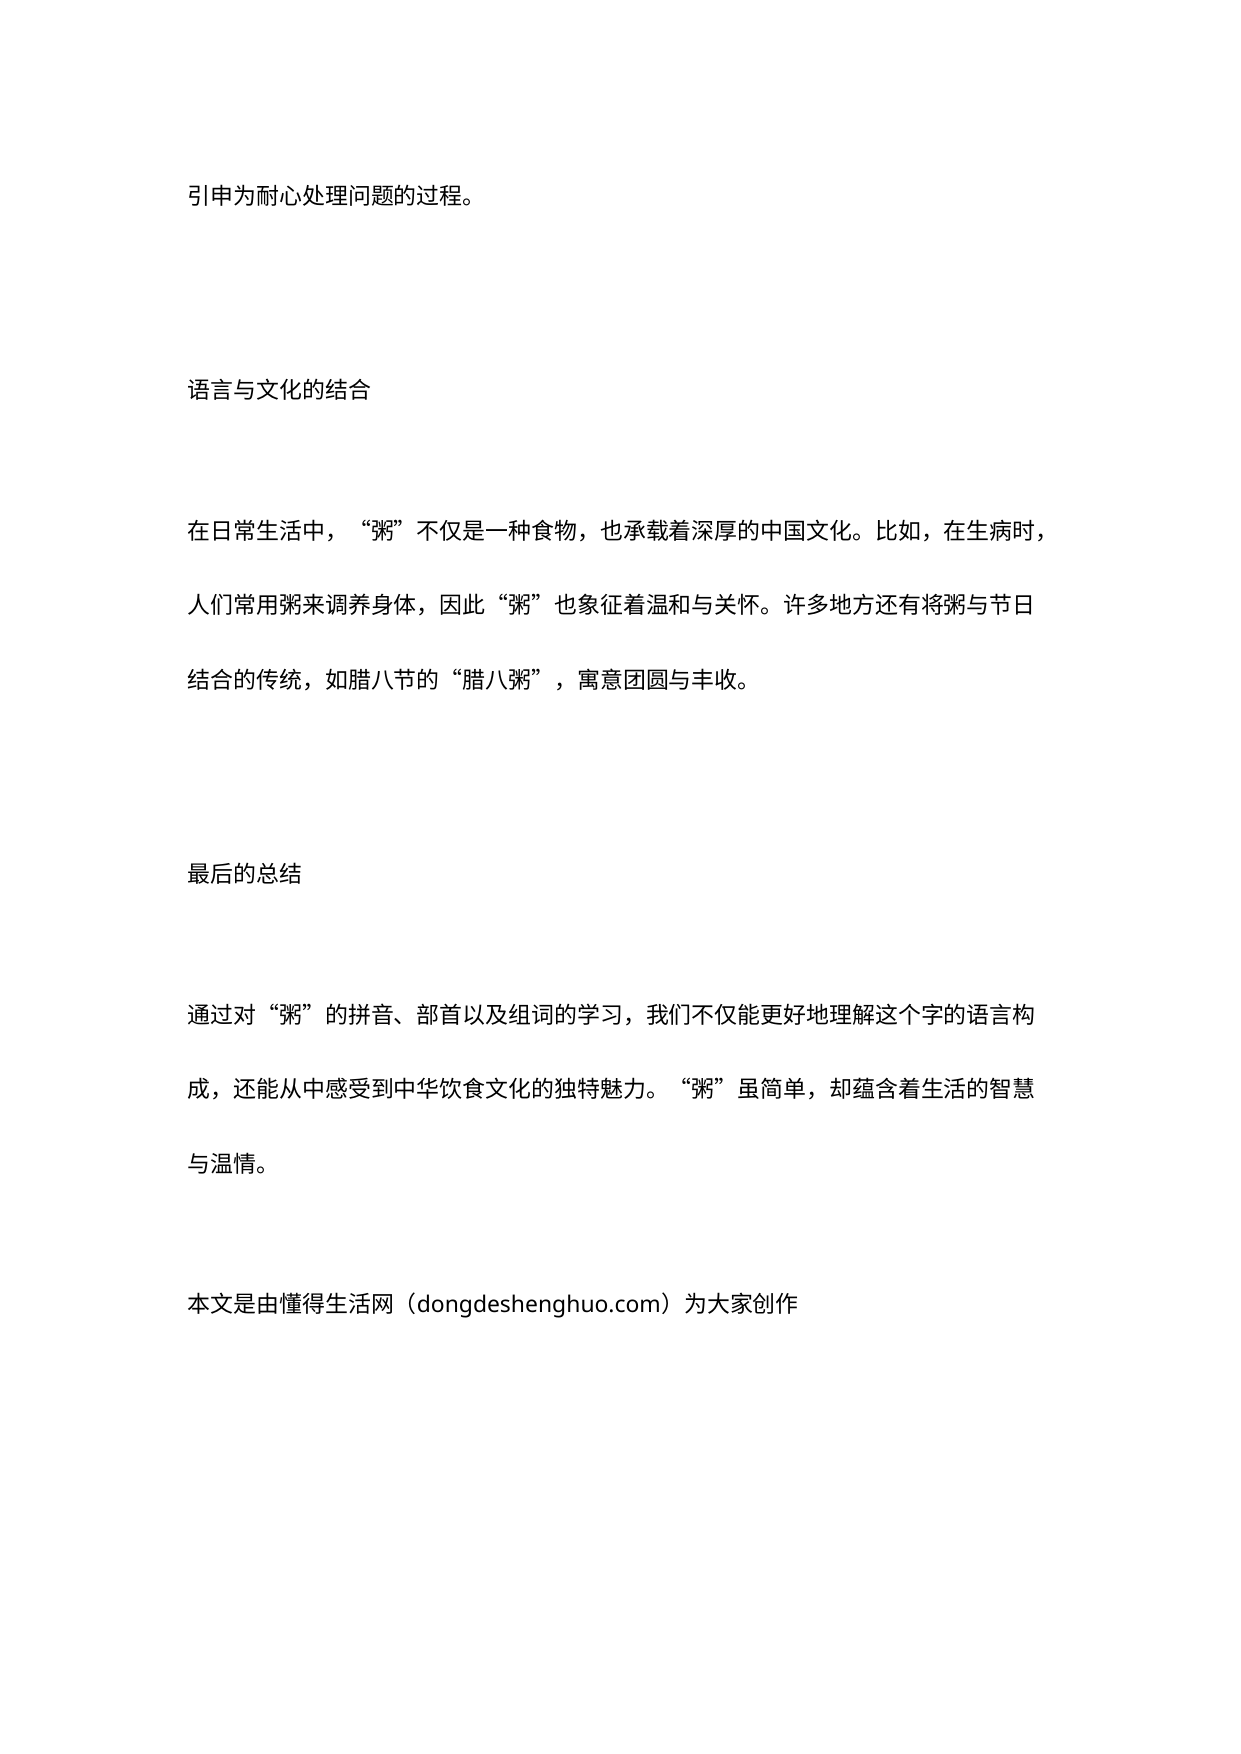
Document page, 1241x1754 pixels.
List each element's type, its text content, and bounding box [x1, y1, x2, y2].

text 语言与文化的结合 [187, 356, 1053, 421]
text 通过对“粥”的拼音、部首以及组词的学习，我们不仅能更好地理解这个字的语言构成，还能从中感受到中华饮食文化的独特魅力。“粥”虽简单，却蕴含着生活的智慧与温情。 [187, 981, 1053, 1195]
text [187, 162, 1053, 227]
text 本文是由懂得生活网（dongdeshenghuo.com）为大家创作 [187, 1271, 1053, 1336]
text 最后的总结 [187, 840, 1053, 905]
text 在日常生活中，“粥”不仅是一种食物，也承载着深厚的中国文化。比如，在生病时，人们常用粥来调养身体，因此“粥”也象征着温和与关怀。许多地方还有将粥与节日结合的传统，如腊八节的“腊八粥”，寓意团圆与丰收。 [187, 497, 1053, 711]
